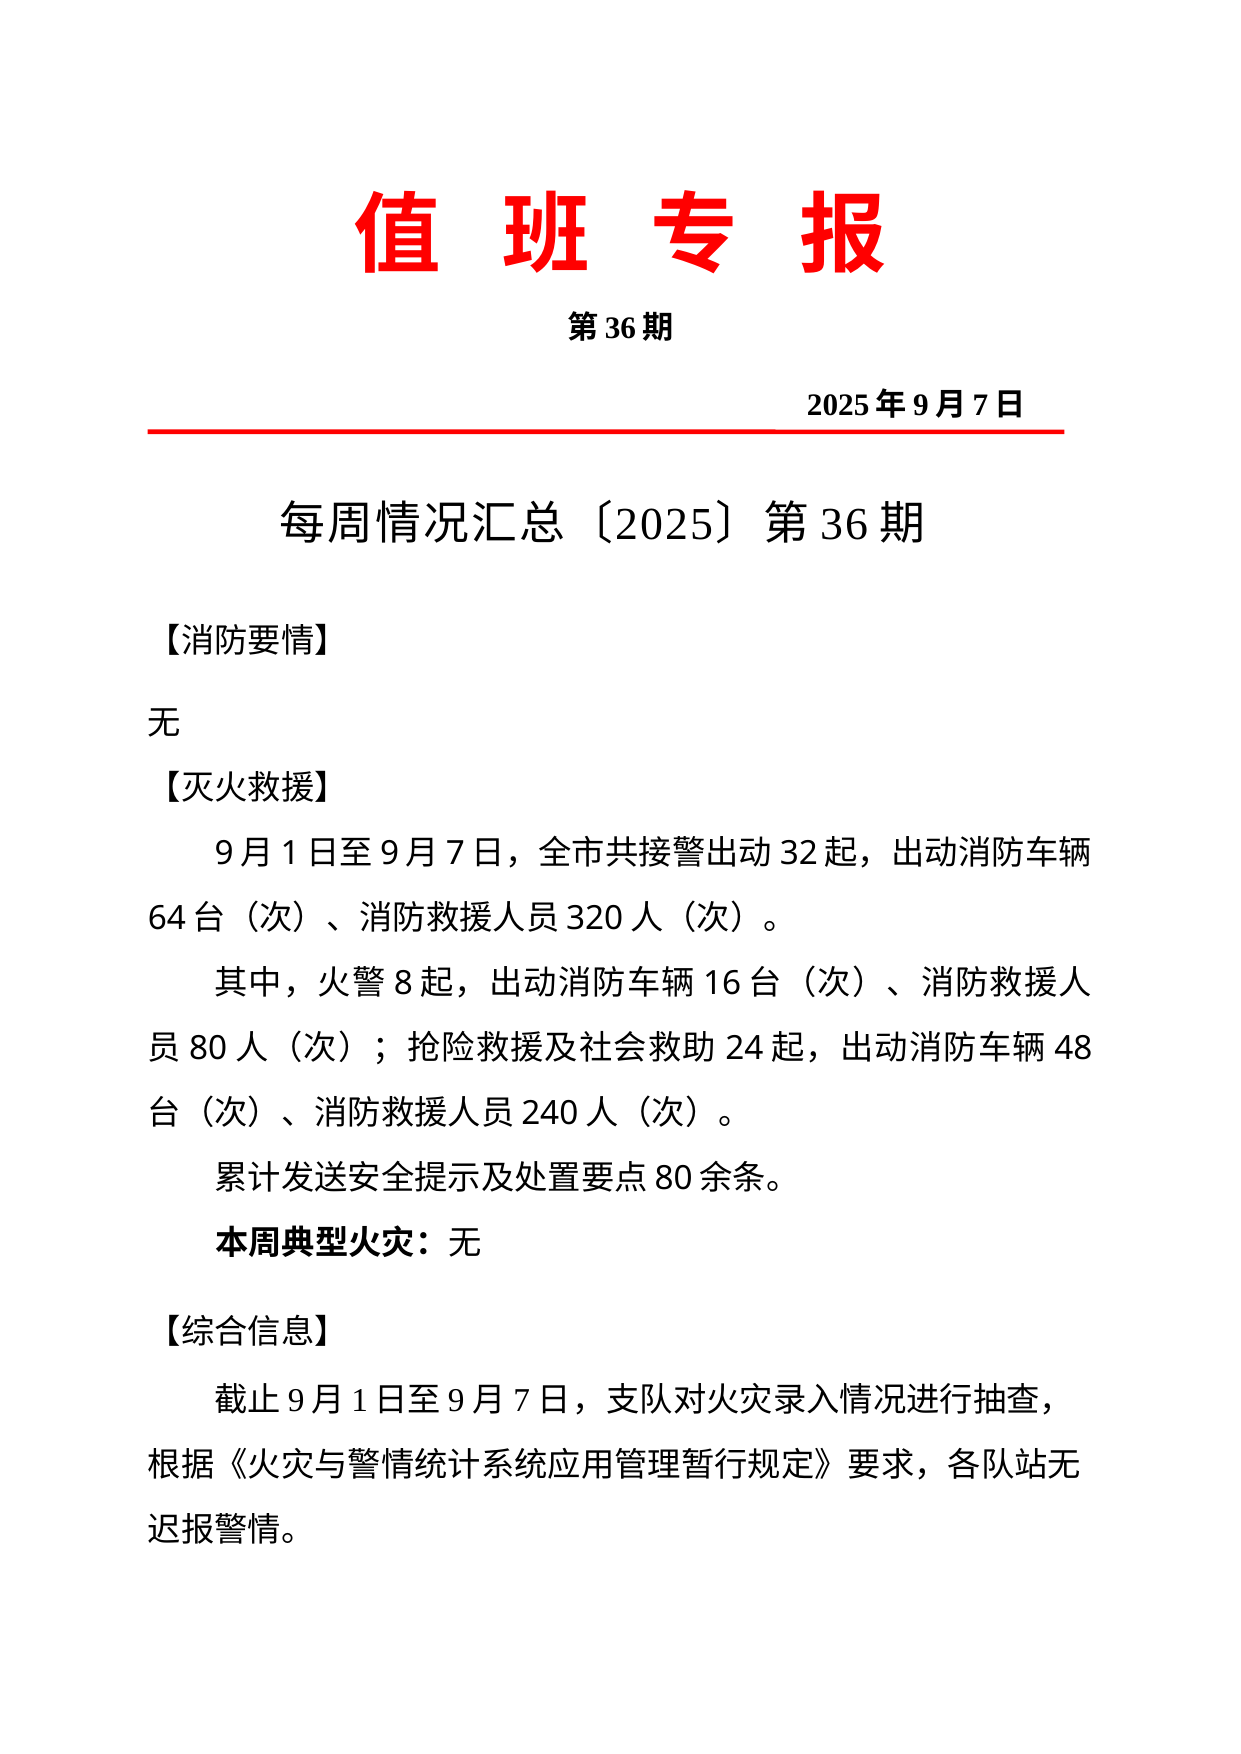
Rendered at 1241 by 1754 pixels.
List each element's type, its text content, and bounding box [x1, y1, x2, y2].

text 【灭火救援】 [148, 753, 1092, 818]
text 无 [148, 688, 1092, 753]
text 【消防要情】 [148, 606, 1092, 671]
text 截止9月1日至9月7日，支队对火灾录入情况进行抽查，根据《火灾与警情统计系统应用管理暂行规定》要求，各队站无迟报警情。 [148, 1364, 1092, 1559]
text 本周典型火灾：无 [148, 1208, 1092, 1273]
text 第36期 [148, 292, 1092, 357]
text 9月1日至9月7日，全市共接警出动32起，出动消防车辆64台（次）、消防救援人员320人（次）。 [148, 818, 1092, 948]
text 值 班 专 报 [148, 162, 1092, 292]
text 【综合信息】 [148, 1297, 1092, 1362]
text 其中，火警8起，出动消防车辆16台（次）、消防救援人员80人（次）；抢险救援及社会救助24起，出动消防车辆48台（次）、消防救援人员240人（次）。 [148, 948, 1092, 1143]
text 每周情况汇总〔2025〕第36期 [148, 471, 1092, 568]
text 2025年9月7日 [148, 379, 1092, 425]
text 累计发送安全提示及处置要点80余条。 [148, 1143, 1092, 1208]
